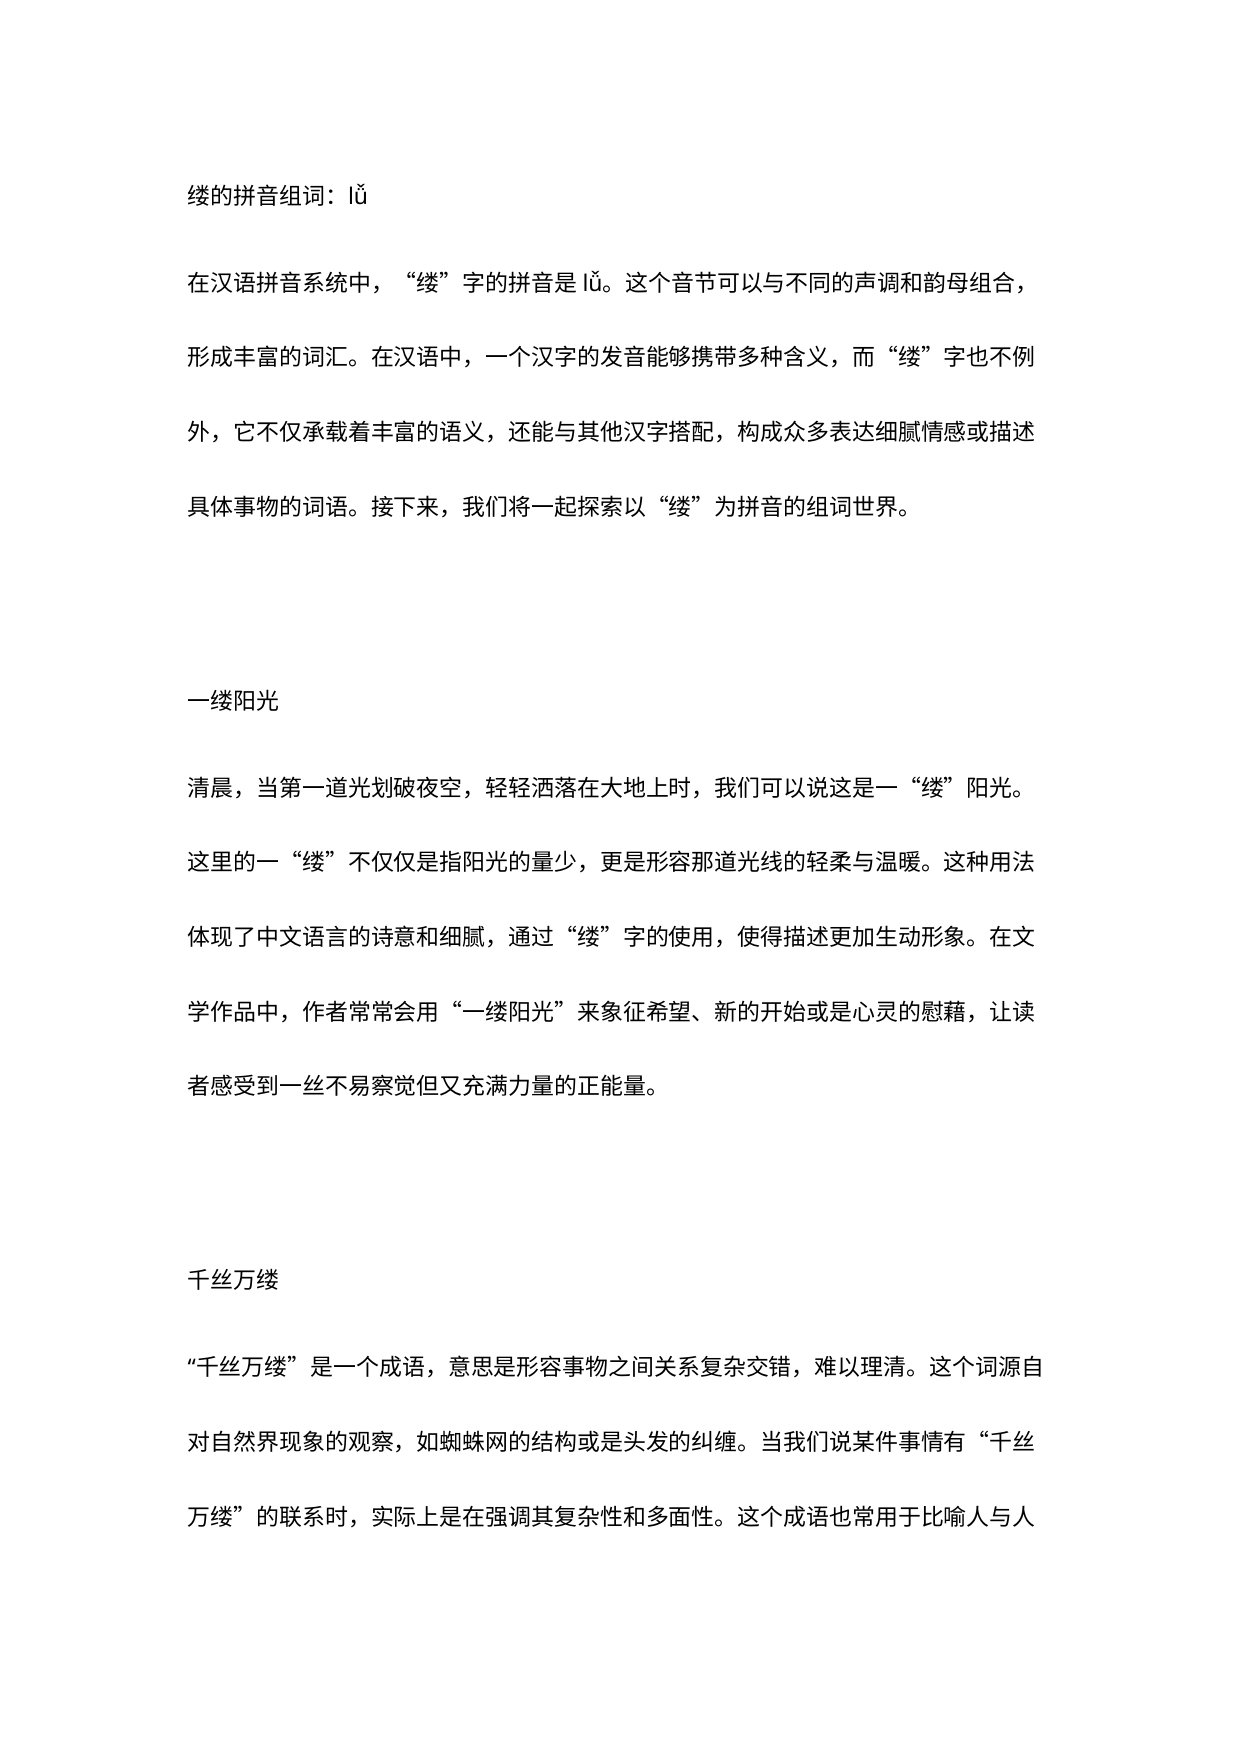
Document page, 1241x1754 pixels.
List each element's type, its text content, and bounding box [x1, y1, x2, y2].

text 清晨，当第一道光划破夜空，轻轻洒落在大地上时，我们可以说这是一“缕”阳光。这里的一“缕”不仅仅是指阳光的量少，更是形容那道光线的轻柔与温暖。这种用法体现了中文语言的诗意和细腻，通过“缕”字的使用，使得描述更加生动形象。在文学作品中，作者常常会用“一缕阳光”来象征希望、新的开始或是心灵的慰藉，让读者感受到一丝不易察觉但又充满力量的正能量。 [187, 753, 1053, 1117]
text 千丝万缕 [187, 1247, 1053, 1312]
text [187, 1333, 1053, 1547]
text 缕的拼音组词：lǚ [187, 162, 1053, 227]
text 一缕阳光 [187, 667, 1053, 732]
text 在汉语拼音系统中，“缕”字的拼音是 lǚ。这个音节可以与不同的声调和韵母组合，形成丰富的词汇。在汉语中，一个汉字的发音能够携带多种含义，而“缕”字也不例外，它不仅承载着丰富的语义，还能与其他汉字搭配，构成众多表达细腻情感或描述具体事物的词语。接下来，我们将一起探索以“缕”为拼音的组词世界。 [187, 249, 1053, 538]
